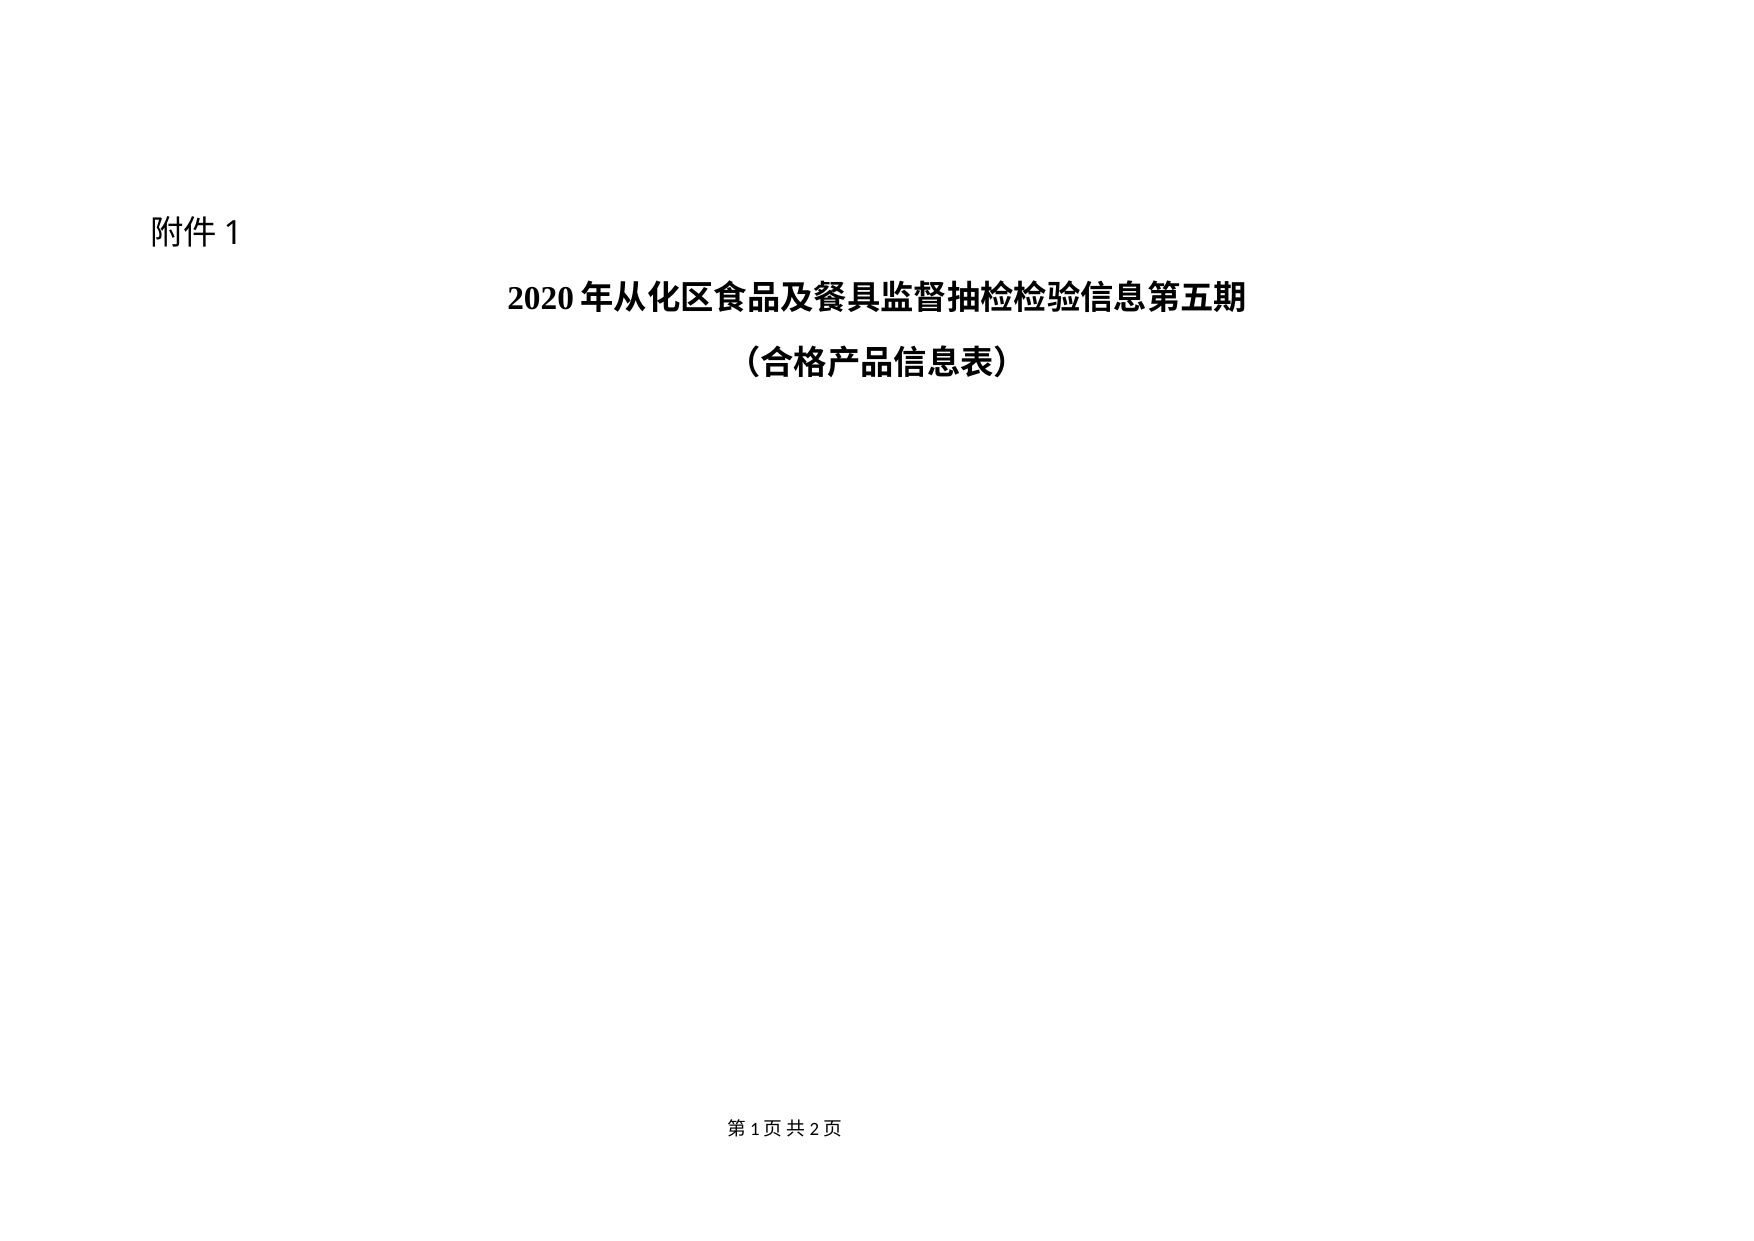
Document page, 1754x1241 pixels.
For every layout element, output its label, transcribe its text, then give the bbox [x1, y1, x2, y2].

text 2020年从化区食品及餐具监督抽检检验信息第五期 [150, 263, 1604, 328]
text （合格产品信息表） [150, 328, 1604, 393]
list 附件1 [150, 198, 1604, 263]
